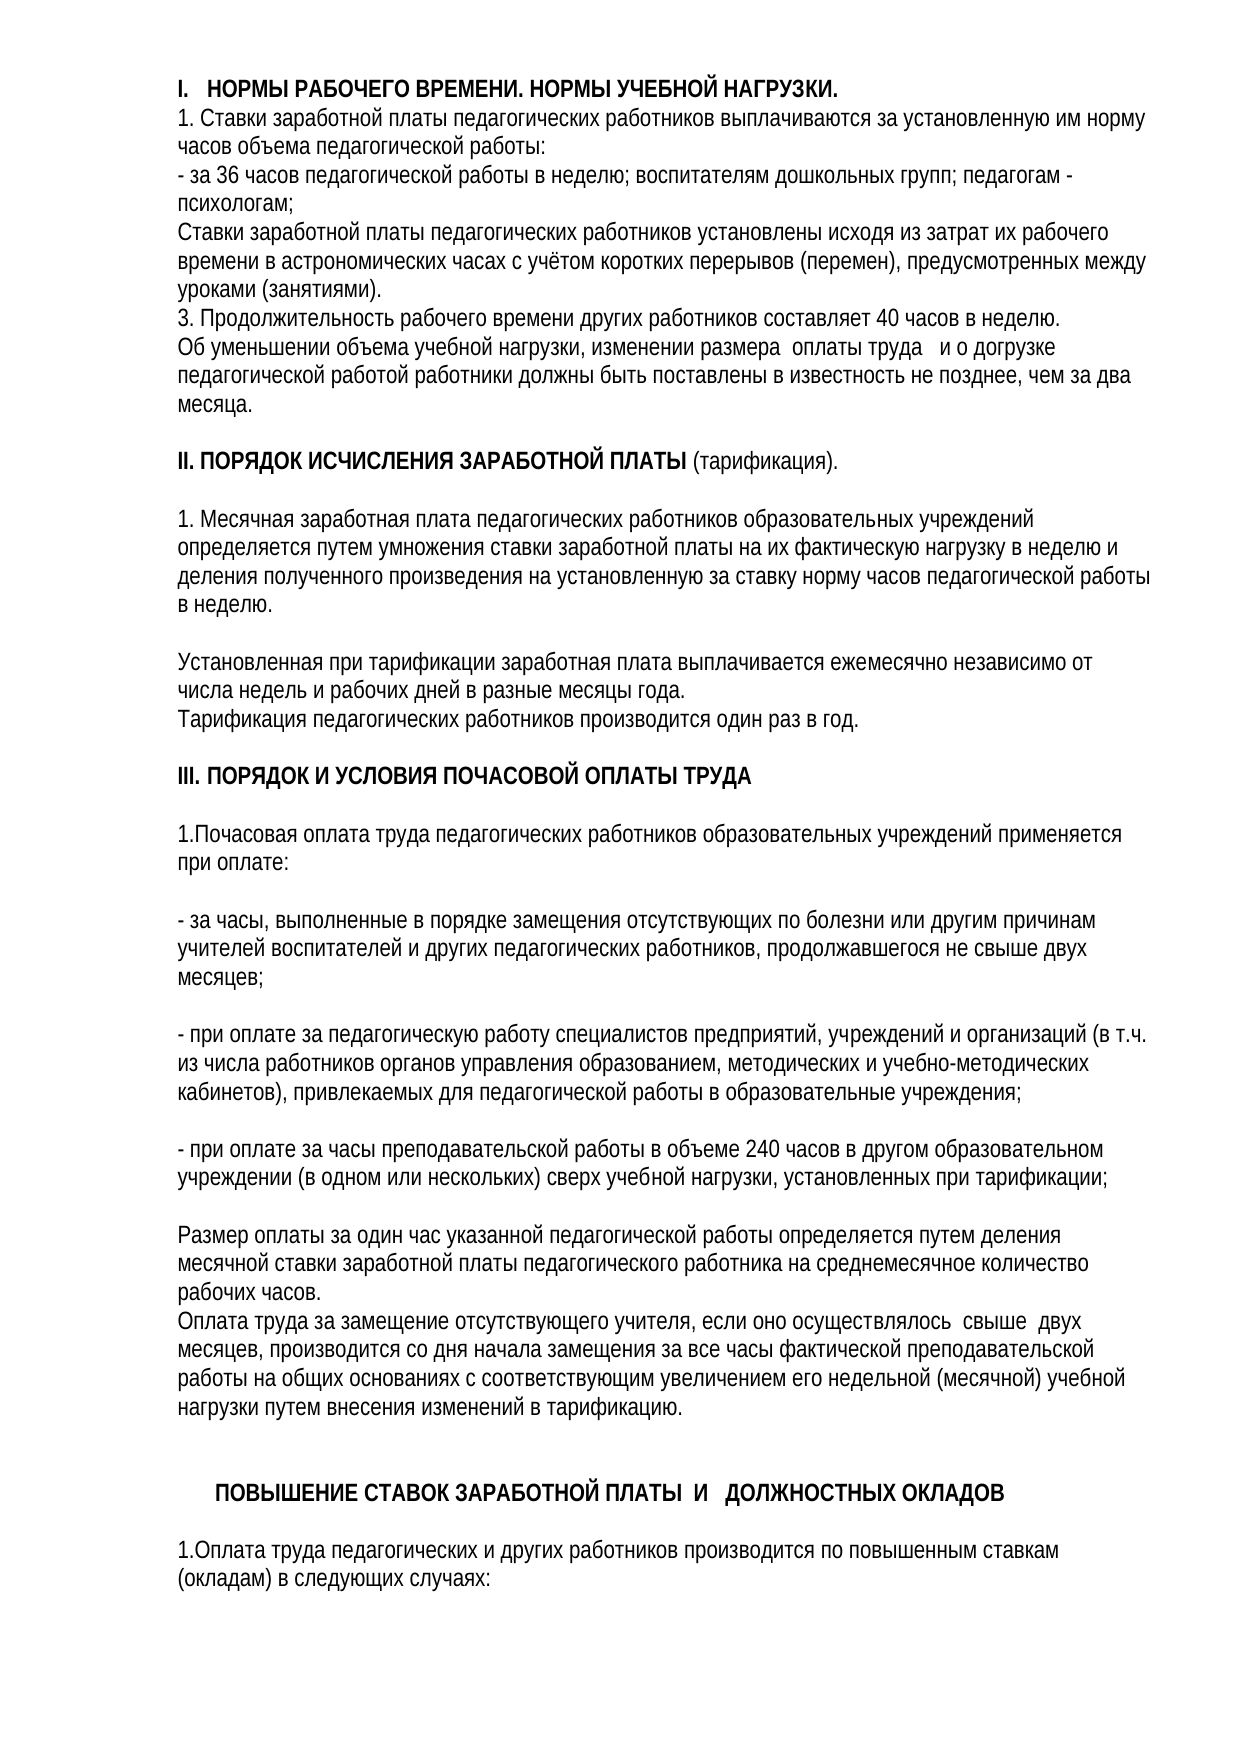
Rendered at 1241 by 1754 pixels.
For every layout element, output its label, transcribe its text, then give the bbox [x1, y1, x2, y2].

list НОРМЫ РАБОЧЕГО ВРЕМЕНИ. НОРМЫ УЧЕБНОЙ НАГРУЗКИ. [177, 74, 1152, 102]
text - за часы, выполненные в порядке замещения отсутствующих по болезни или другим причинам учителей воспитателей и других педагогических работников, продолжавшегося не свыше двух месяцев; [177, 904, 1152, 991]
text 1. Ставки заработной платы педагогических работников выплачиваются за установленную им норму часов объема педагогической работы: [177, 102, 1152, 160]
text 1.Оплата труда педагогических и других работников производится по повышенным ставкам (окладам) в следующих случаях: [177, 1535, 1152, 1592]
text Ставки заработной платы педагогических работников установлены исходя из затрат их рабочего времени в астрономических часах с учётом коротких перерывов (перемен), предусмотренных между уроками (занятиями). [177, 217, 1152, 303]
list ПОРЯДОК И УСЛОВИЯ ПОЧАСОВОЙ ОПЛАТЫ ТРУДА [177, 761, 1152, 790]
text Установленная при тарификации заработная плата выплачивается ежемесячно независимо от числа недель и рабочих дней в разные месяцы года. [177, 647, 1152, 704]
text II. ПОРЯДОК ИСЧИСЛЕНИЯ ЗАРАБОТНОЙ ПЛАТЫ (тарификация). [177, 446, 1152, 475]
text - при оплате за часы преподавательской работы в объеме 240 часов в другом образовательном учреждении (в одном или нескольких) сверх учебной нагрузки, установленных при тарификации; [177, 1134, 1152, 1191]
text ПОВЫШЕНИЕ СТАВОК ЗАРАБОТНОЙ ПЛАТЫ И ДОЛЖНОСТНЫХ ОКЛАДОВ [215, 1477, 1152, 1506]
text 1. Месячная заработная плата педагогических работников образовательных учреждений определяется путем умножения ставки заработной платы на их фактическую нагрузку в неделю и деления полученного произведения на установленную за ставку норму часов педагогической работы в неделю. [177, 503, 1152, 618]
text 1.Почасовая оплата труда педагогических работников образовательных учреждений применяется при оплате: [177, 819, 1152, 876]
text Оплата труда за замещение отсутствующего учителя, если оно осуществлялось свыше двух месяцев, производится со дня начала замещения за все часы фактической преподавательской работы на общих основаниях с соответствующим увеличением его недельной (месячной) учебной нагрузки путем внесения изменений в тарификацию. [177, 1306, 1152, 1420]
text Об уменьшении объема учебной нагрузки, изменении размера оплаты труда и о догрузке педагогической работой работники должны быть поставлены в известность не позднее, чем за два месяца. [177, 332, 1152, 418]
text - за 36 часов педагогической работы в неделю; воспитателям дошкольных групп; педагогам - психологам; [177, 160, 1152, 217]
text 3. Продолжительность рабочего времени других работников составляет 40 часов в неделю. [177, 303, 1152, 332]
text - при оплате за педагогическую работу специалистов предприятий, учреждений и организаций (в т.ч. из числа работников органов управления образованием, методических и учебно-методических кабинетов), привлекаемых для педагогической работы в образовательные учреждения; [177, 1019, 1152, 1105]
text Тарификация педагогических работников производится один раз в год. [177, 704, 1152, 733]
text Размер оплаты за один час указанной педагогической работы определяется путем деления месячной ставки заработной платы педагогического работника на среднемесячное количество рабочих часов. [177, 1220, 1152, 1306]
